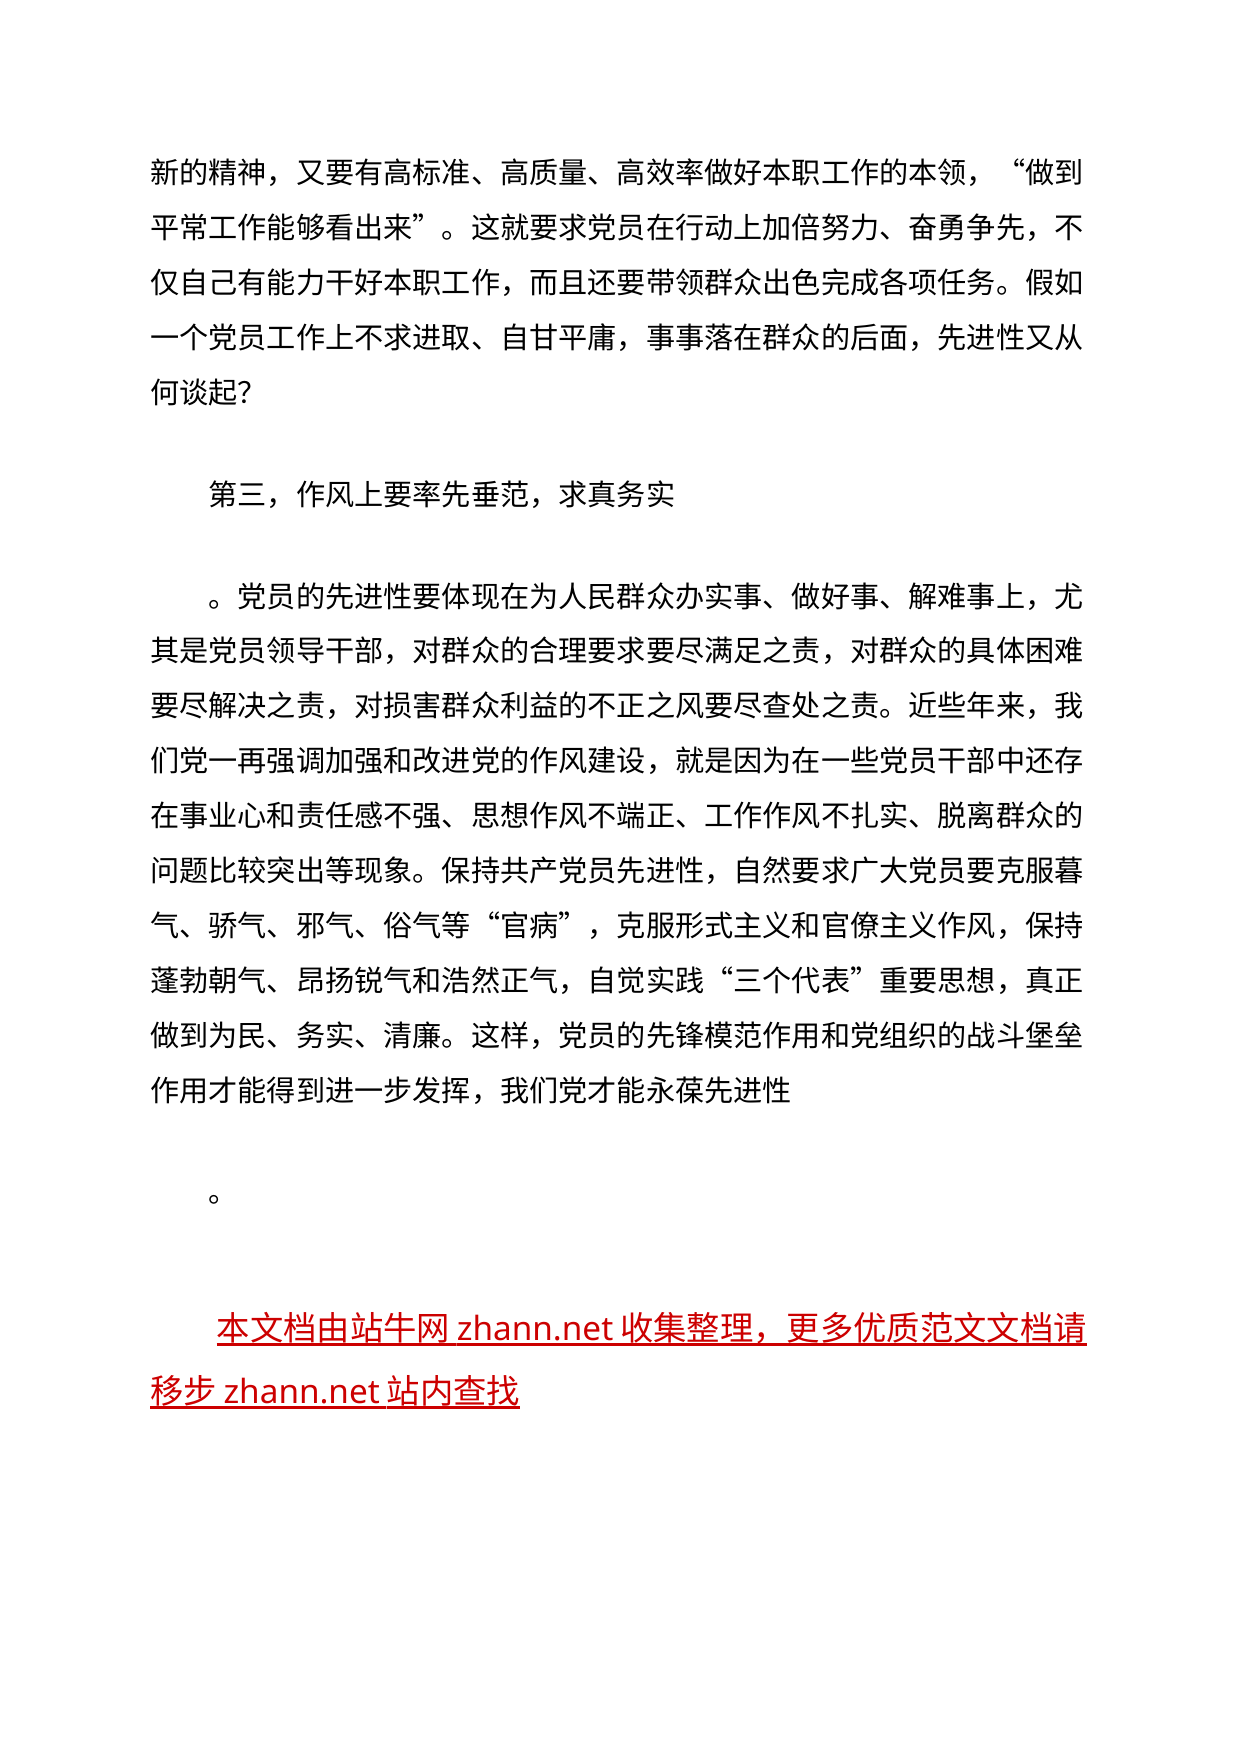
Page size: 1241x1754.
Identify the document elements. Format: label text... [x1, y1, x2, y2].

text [150, 150, 1090, 412]
text 第三，作风上要率先垂范，求真务实 [150, 471, 1090, 514]
text 。 [150, 1169, 1090, 1211]
text 。党员的先进性要体现在为人民群众办实事、做好事、解难事上，尤其是党员领导干部，对群众的合理要求要尽满足之责，对群众的具体困难要尽解决之责，对损害群众利益的不正之风要尽查处之责。近些年来，我们党一再强调加强和改进党的作风建设，就是因为在一些党员干部中还存在事业心和责任感不强、思想作风不端正、工作作风不扎实、脱离群众的问题比较突出等现象。保持共产党员先进性，自然要求广大党员要克服暮气、骄气、邪气、俗气等“官病”，克服形式主义和官僚主义作风，保持蓬勃朝气、昂扬锐气和浩然正气，自觉实践“三个代表”重要思想，真正做到为民、务实、清廉。这样，党员的先锋模范作用和党组织的战斗堡垒作用才能得到进一步发挥，我们党才能永葆先进性 [150, 573, 1090, 1109]
text 本文档由站牛网zhann.net收集整理，更多优质范文文档请移步zhann.net站内查找 [150, 1302, 1090, 1413]
